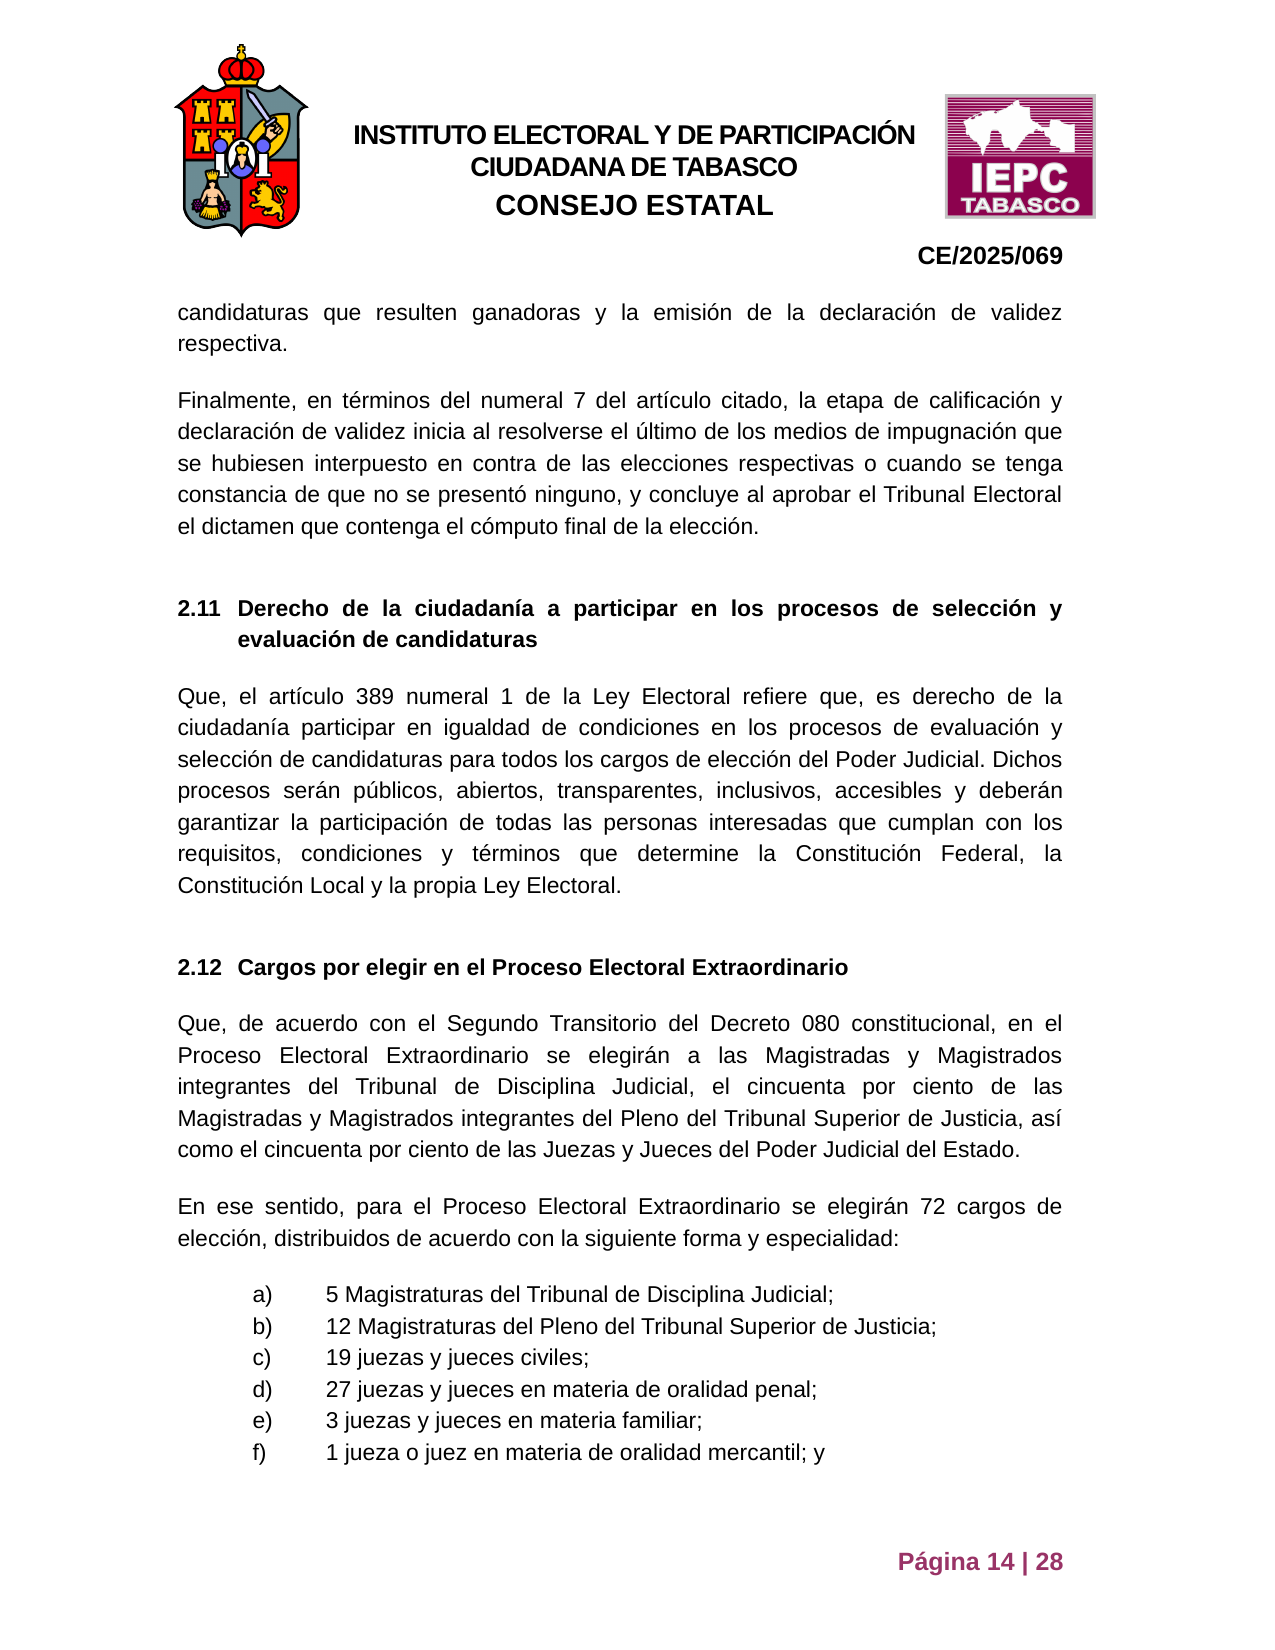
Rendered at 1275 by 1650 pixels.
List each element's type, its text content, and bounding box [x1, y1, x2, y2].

list 12 Magistraturas del Pleno del Tribunal Superior de Justicia; [252, 1313, 1063, 1339]
text Finalmente, en términos del numeral 7 del artículo citado, la etapa de calificación y declaración de validez inicia al resolverse el último de los medios de impugnación que se hubiesen interpuesto en contra de las elecciones respectivas o cuando se tenga constancia de que no se presentó ninguno, y concluye al aprobar el Tribunal Electoral el dictamen que contenga el cómputo final de la elección. [177, 387, 1063, 539]
picture [158, 44, 325, 241]
list 3 juezas y jueces en materia familiar; [252, 1407, 1063, 1434]
text En ese sentido, para el Proceso Electoral Extraordinario se elegirán 72 cargos de elección, distribuidos de acuerdo con la siguiente forma y especialidad: [177, 1193, 1063, 1251]
list 5 Magistraturas del Tribunal de Disciplina Judicial; [252, 1281, 1063, 1307]
list 19 juezas y jueces civiles; [252, 1344, 1063, 1371]
text Que, el artículo 389 numeral 1 de la Ley Electoral refiere que, es derecho de la ciudadanía participar en igualdad de condiciones en los procesos de evaluación y selección de candidaturas para todos los cargos de elección del Poder Judicial. Dichos procesos serán públicos, abiertos, transparentes, inclusivos, accesibles y deberán garantizar la participación de todas las personas interesadas que cumplan con los requisitos, condiciones y términos que determine la Constitución Federal, la Constitución Local y la propia Ley Electoral. [177, 683, 1063, 898]
picture [944, 94, 1096, 219]
text Que, de acuerdo con el Segundo Transitorio del Decreto 080 constitucional, en el Proceso Electoral Extraordinario se elegirán a las Magistradas y Magistrados integrantes del Tribunal de Disciplina Judicial, el cincuenta por ciento de las Magistradas y Magistrados integrantes del Pleno del Tribunal Superior de Justicia, así como el cincuenta por ciento de las Juezas y Jueces del Poder Judicial del Estado. [177, 1010, 1063, 1163]
list 1 jueza o juez en materia de oralidad mercantil; y [252, 1439, 1063, 1465]
subtitle Derecho de la ciudadanía a participar en los procesos de selección y evaluación de candidaturas [177, 594, 1063, 652]
subtitle Cargos por elegir en el Proceso Electoral Extraordinario [177, 953, 1063, 980]
list 27 juezas y jueces en materia de oralidad penal; [252, 1376, 1063, 1402]
